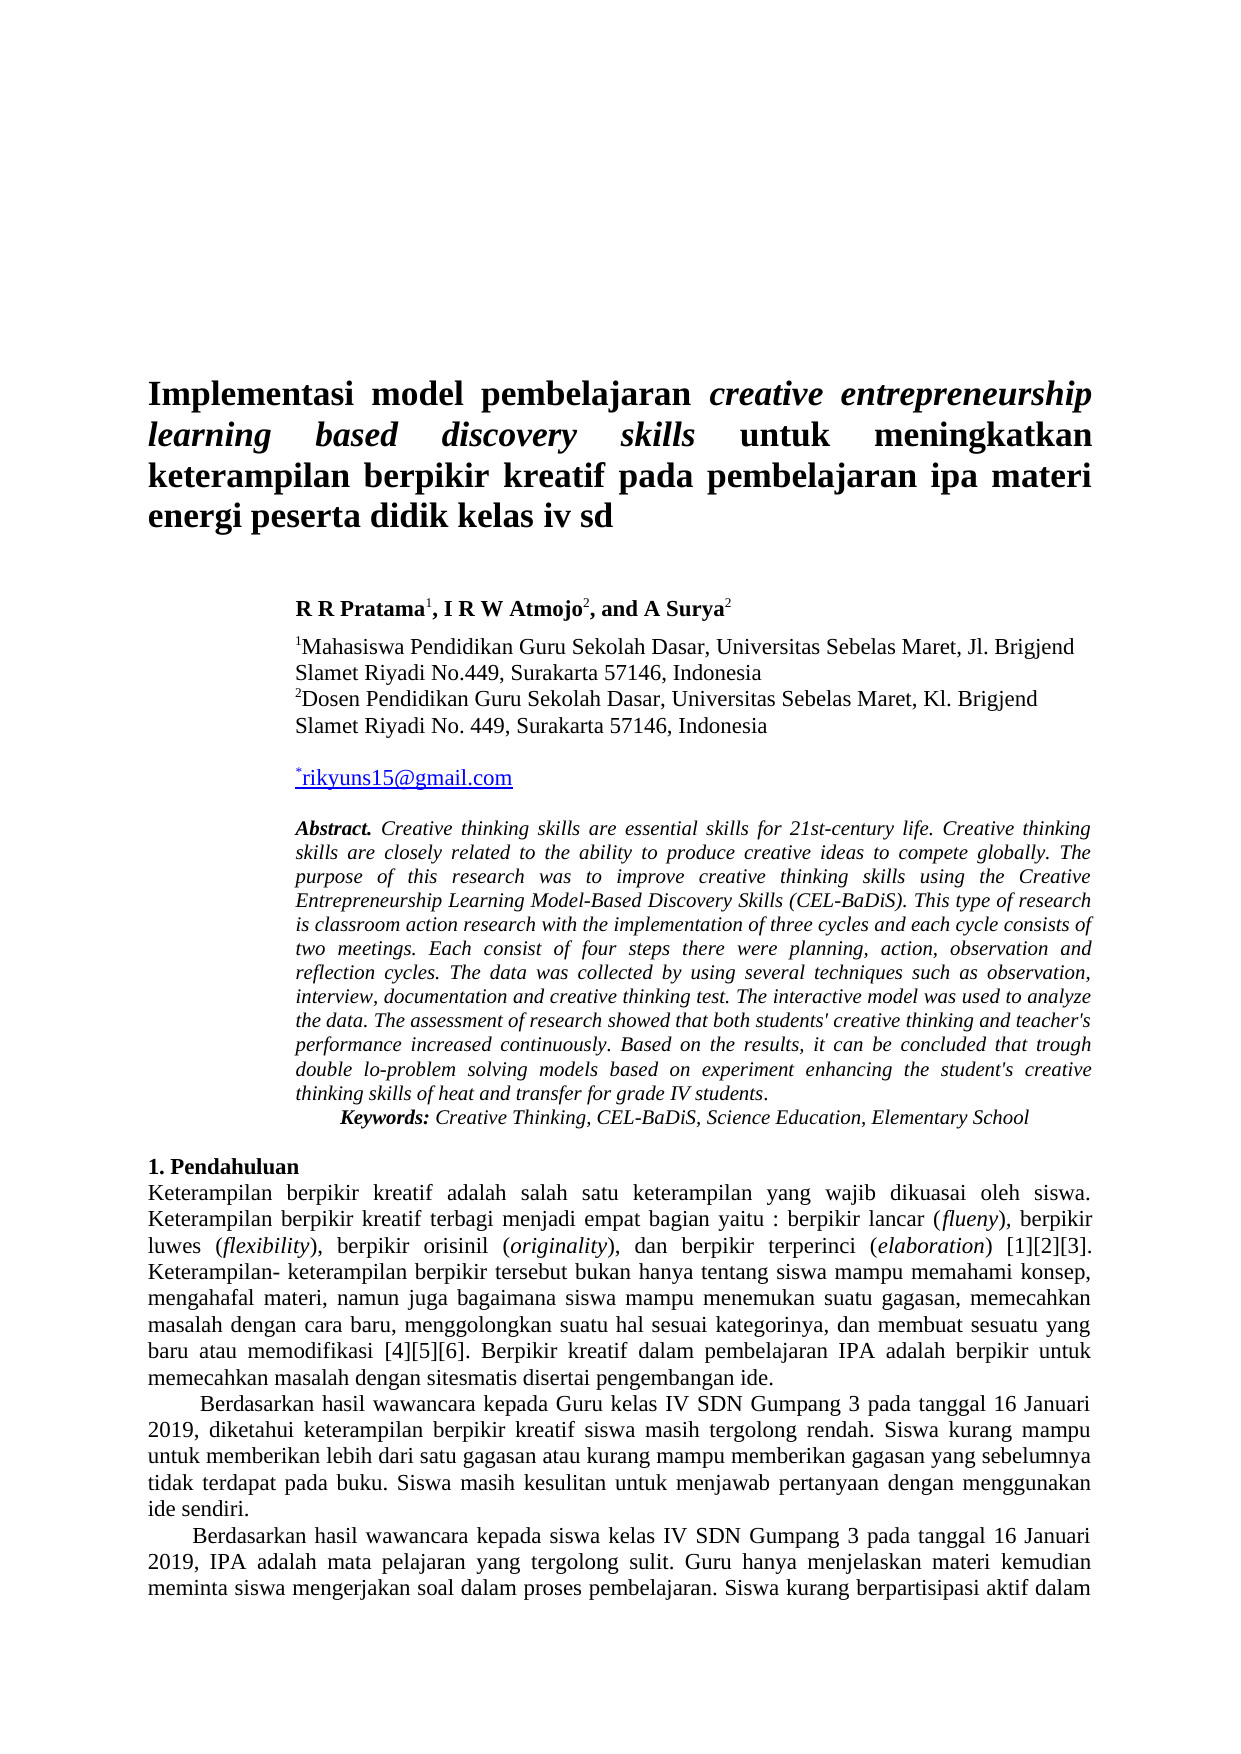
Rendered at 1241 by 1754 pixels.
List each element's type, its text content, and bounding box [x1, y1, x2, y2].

text Abstract. Creative thinking skills are essential skills for 21st-century life. Creative thinking skills are closely related to the ability to produce creative ideas to compete globally. The purpose of this research was to improve creative thinking skills using the Creative Entrepreneurship Learning Model-Based Discovery Skills (CEL-BaDiS). This type of research is classroom action research with the implementation of three cycles and each cycle consists of two meetings. Each consist of four steps there were planning, action, observation and reflection cycles. The data was collected by using several techniques such as observation, interview, documentation and creative thinking test. The interactive model was used to analyze the data. The assessment of research showed that both students' creative thinking and teacher's performance increased continuously. Based on the results, it can be concluded that trough double lo-problem solving models based on experiment enhancing the student's creative thinking skills of heat and transfer for grade IV students. [295, 816, 1092, 1104]
text R R Pratama1, I R W Atmojo2, and A Surya2 [295, 594, 1092, 621]
list Berdasarkan hasil wawancara kepada Guru kelas IV SDN Gumpang 3 pada tanggal 16 Januari 2019, diketahui keterampilan berpikir kreatif siswa masih tergolong rendah. Siswa kurang mampu untuk memberikan lebih dari satu gagasan atau kurang mampu memberikan gagasan yang sebelumnya tidak terdapat pada buku. Siswa masih kesulitan untuk menjawab pertanyaan dengan menggunakan ide sendiri. [148, 1390, 1092, 1522]
title Implementasi model pembelajaran creative entrepreneurship learning based discovery skills untuk meningkatkan keterampilan berpikir kreatif pada pembelajaran ipa materi energi peserta didik kelas iv sd [148, 372, 1092, 536]
text 1Mahasiswa Pendidikan Guru Sekolah Dasar, Universitas Sebelas Maret, Jl. Brigjend Slamet Riyadi No.449, Surakarta 57146, Indonesia [295, 633, 1092, 685]
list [148, 1522, 1092, 1601]
text *rikyuns15@gmail.com [295, 764, 1092, 791]
text Keterampilan berpikir kreatif adalah salah satu keterampilan yang wajib dikuasai oleh siswa. Keterampilan berpikir kreatif terbagi menjadi empat bagian yaitu : berpikir lancar (flueny), berpikir luwes (flexibility), berpikir orisinil (originality), dan berpikir terperinci (elaboration) [1][2][3]. Keterampilan- keterampilan berpikir tersebut bukan hanya tentang siswa mampu memahami konsep, mengahafal materi, namun juga bagaimana siswa mampu menemukan suatu gagasan, memecahkan masalah dengan cara baru, menggolongkan suatu hal sesuai kategorinya, dan membuat sesuatu yang baru atau memodifikasi [4][5][6]. Berpikir kreatif dalam pembelajaran IPA adalah berpikir untuk memecahkan masalah dengan sitesmatis disertai pengembangan ide. [148, 1179, 1092, 1390]
text 1. Pendahuluan [148, 1153, 1092, 1179]
text Keywords: Creative Thinking, CEL-BaDiS, Science Education, Elementary School [295, 1104, 1092, 1129]
text 2Dosen Pendidikan Guru Sekolah Dasar, Universitas Sebelas Maret, Kl. Brigjend Slamet Riyadi No. 449, Surakarta 57146, Indonesia [295, 685, 1092, 738]
